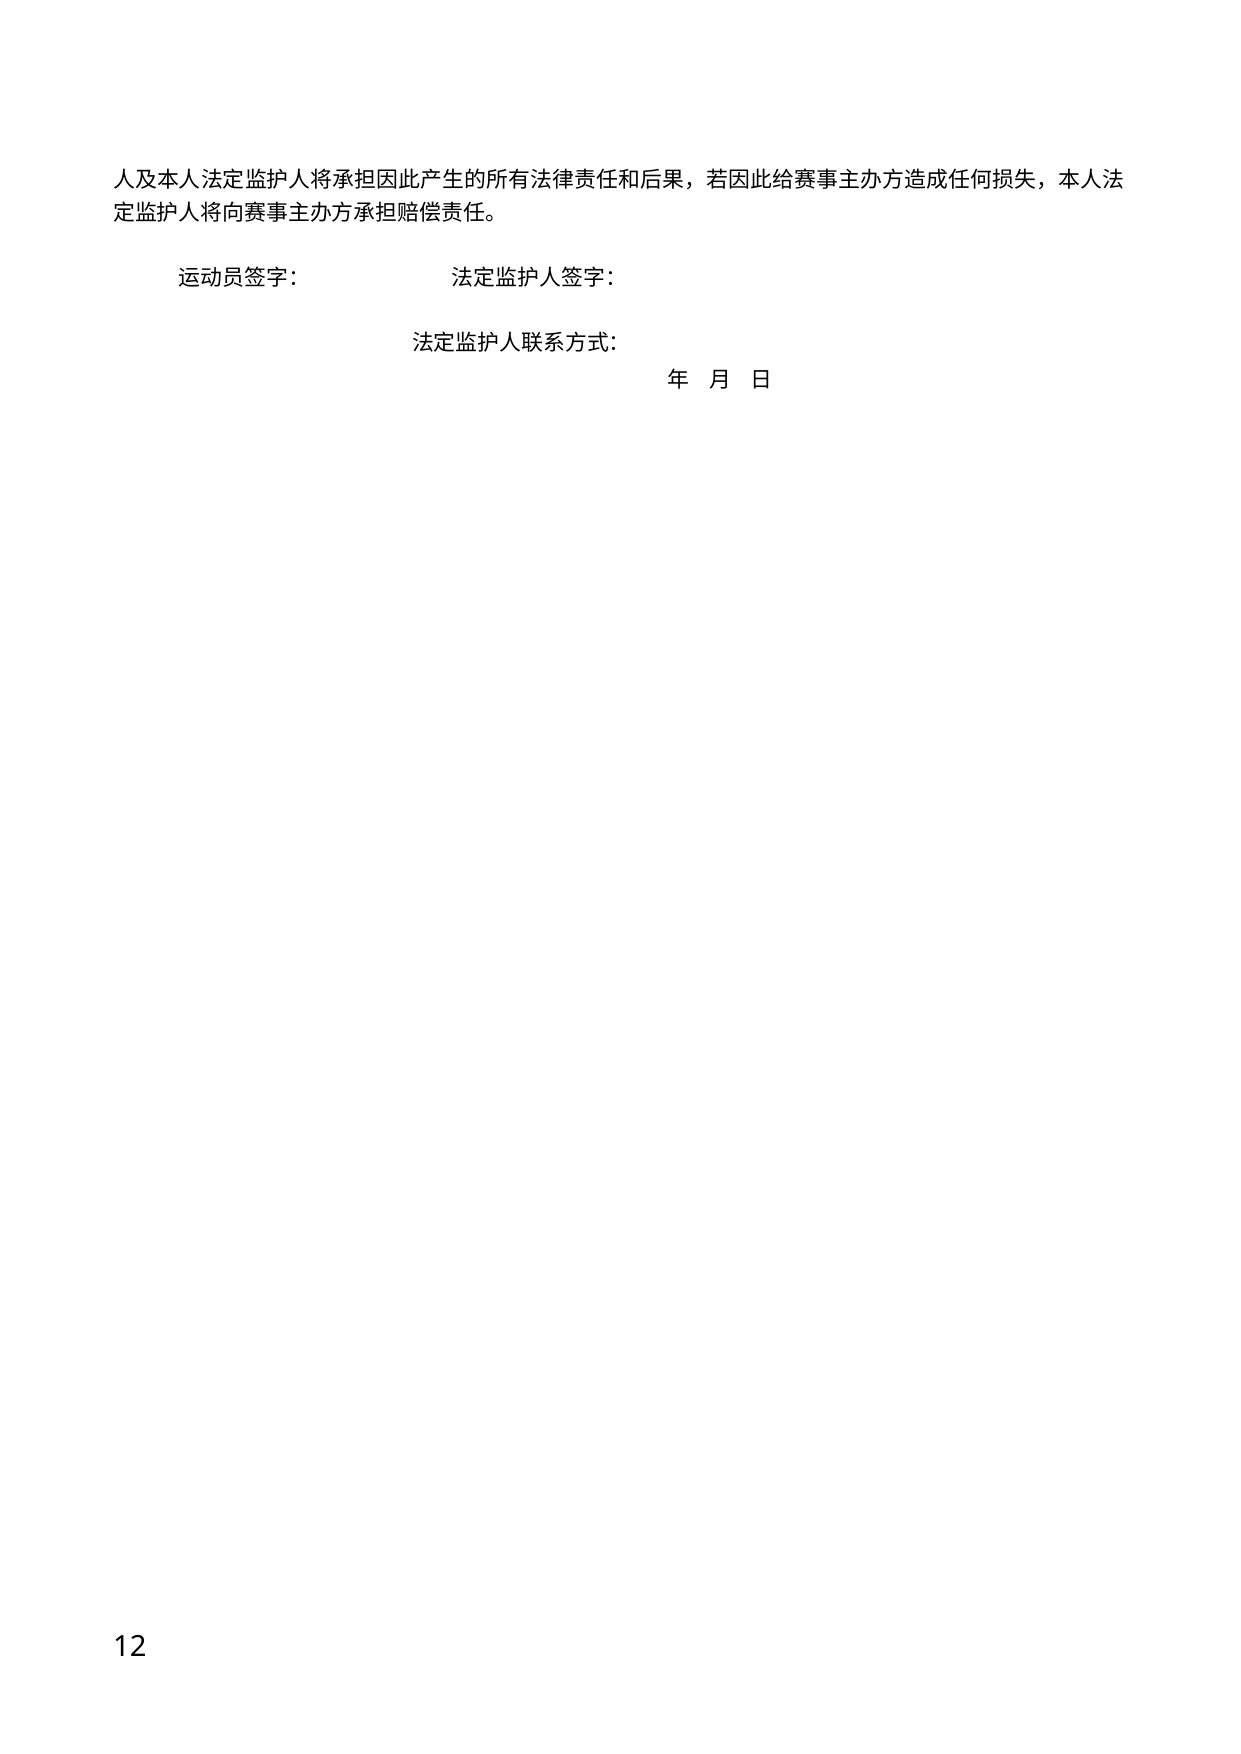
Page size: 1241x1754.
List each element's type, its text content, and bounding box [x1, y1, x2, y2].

text 运动员签字： 法定监护人签字： [113, 259, 1127, 292]
text 年 月 日 [113, 357, 1127, 394]
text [113, 162, 1127, 227]
text 法定监护人联系方式： [113, 324, 1127, 357]
